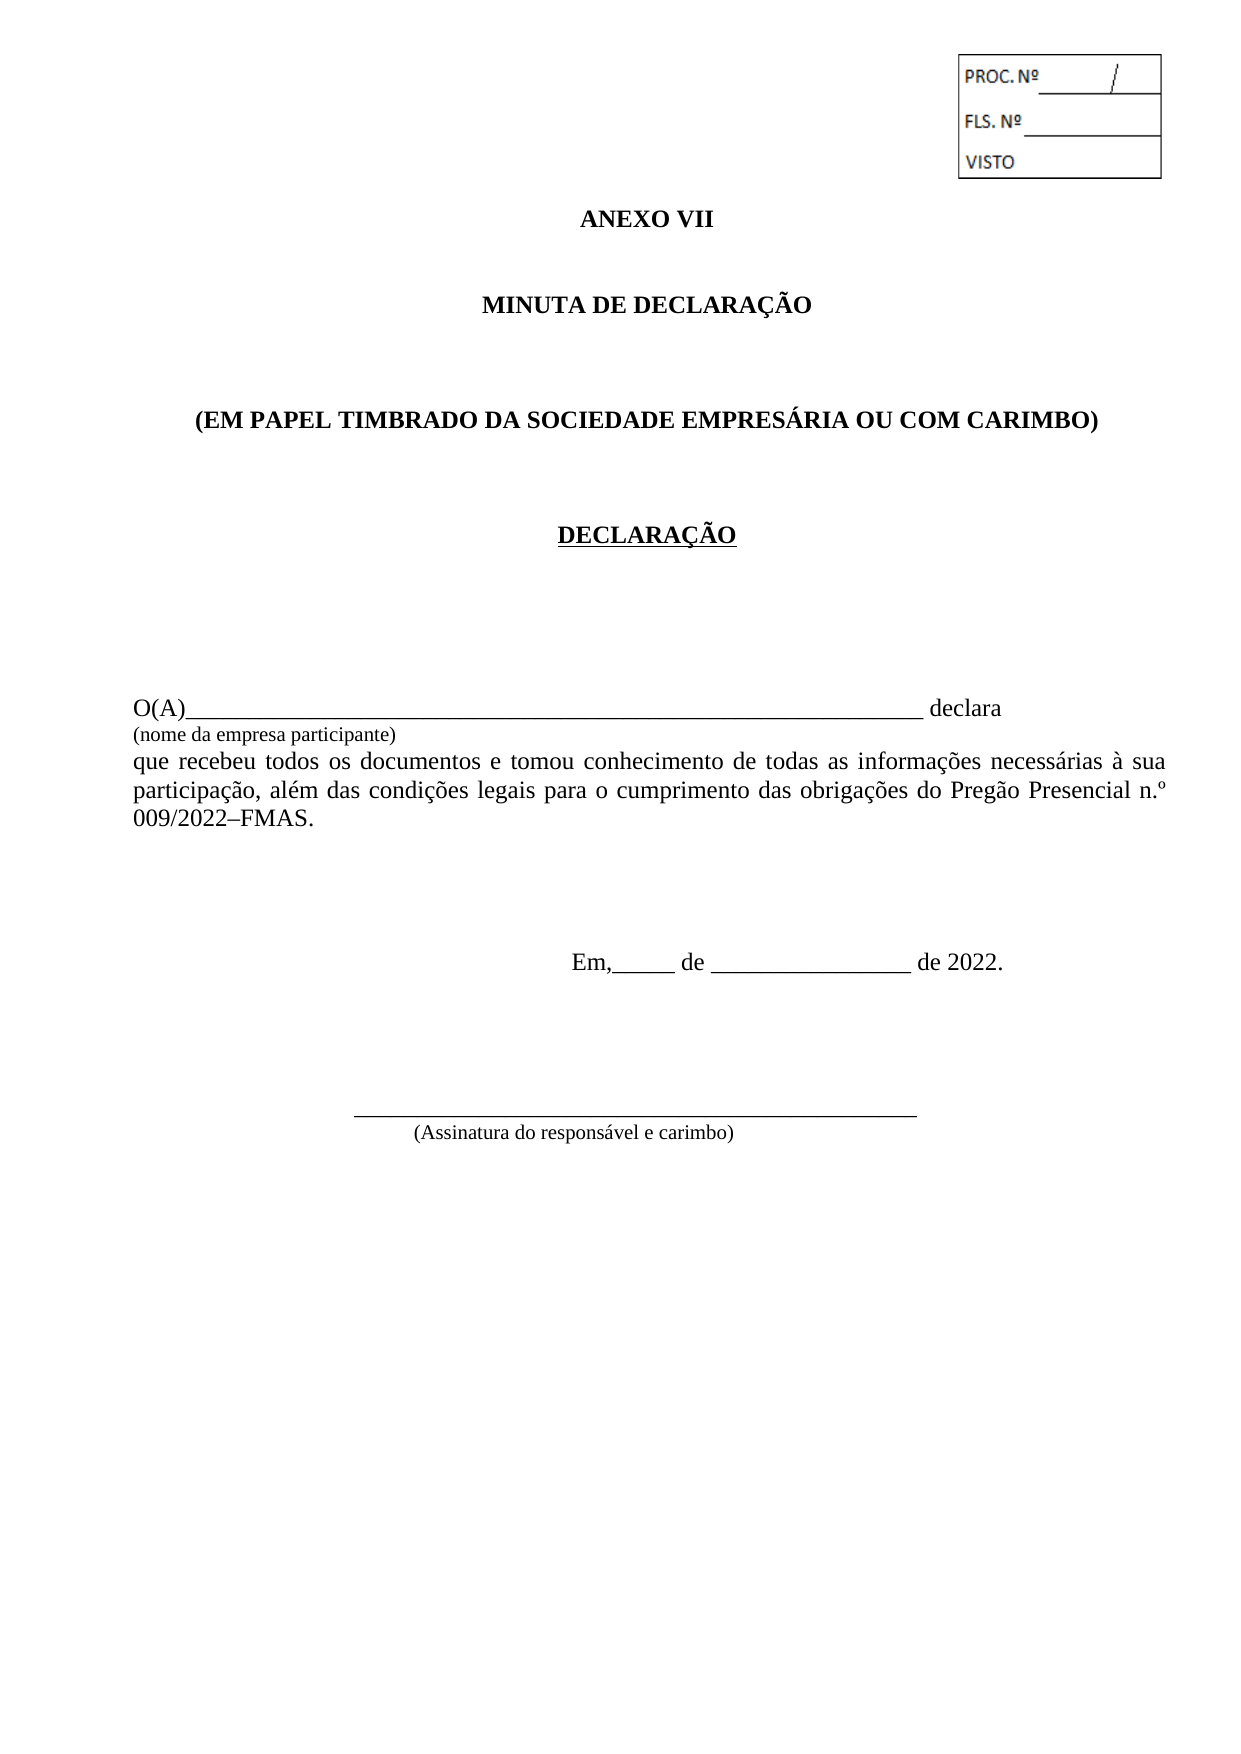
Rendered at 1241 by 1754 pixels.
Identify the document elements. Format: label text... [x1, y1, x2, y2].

text ANEXO VII [133, 204, 1161, 233]
text _____________________________________________ [340, 1091, 1161, 1120]
text (Assinatura do responsável e carimbo) [133, 1120, 1161, 1144]
text MINUTA DE DECLARAÇÃO [133, 291, 1161, 319]
text (nome da empresa participante) [133, 722, 1161, 746]
picture [958, 54, 1162, 179]
text O(A)___________________________________________________________ declara [133, 693, 1161, 722]
text que recebeu todos os documentos e tomou conhecimento de todas as informações necessárias à sua participação, além das condições legais para o cumprimento das obrigações do Pregão Presencial n.º 009/2022–FMAS. [133, 746, 1166, 832]
text (EM PAPEL TIMBRADO DA SOCIEDADE EMPRESÁRIA OU COM CARIMBO) [133, 406, 1161, 434]
subtitle DECLARAÇÃO [133, 521, 1161, 549]
text Em,_____ de ________________ de 2022. [133, 947, 1161, 976]
